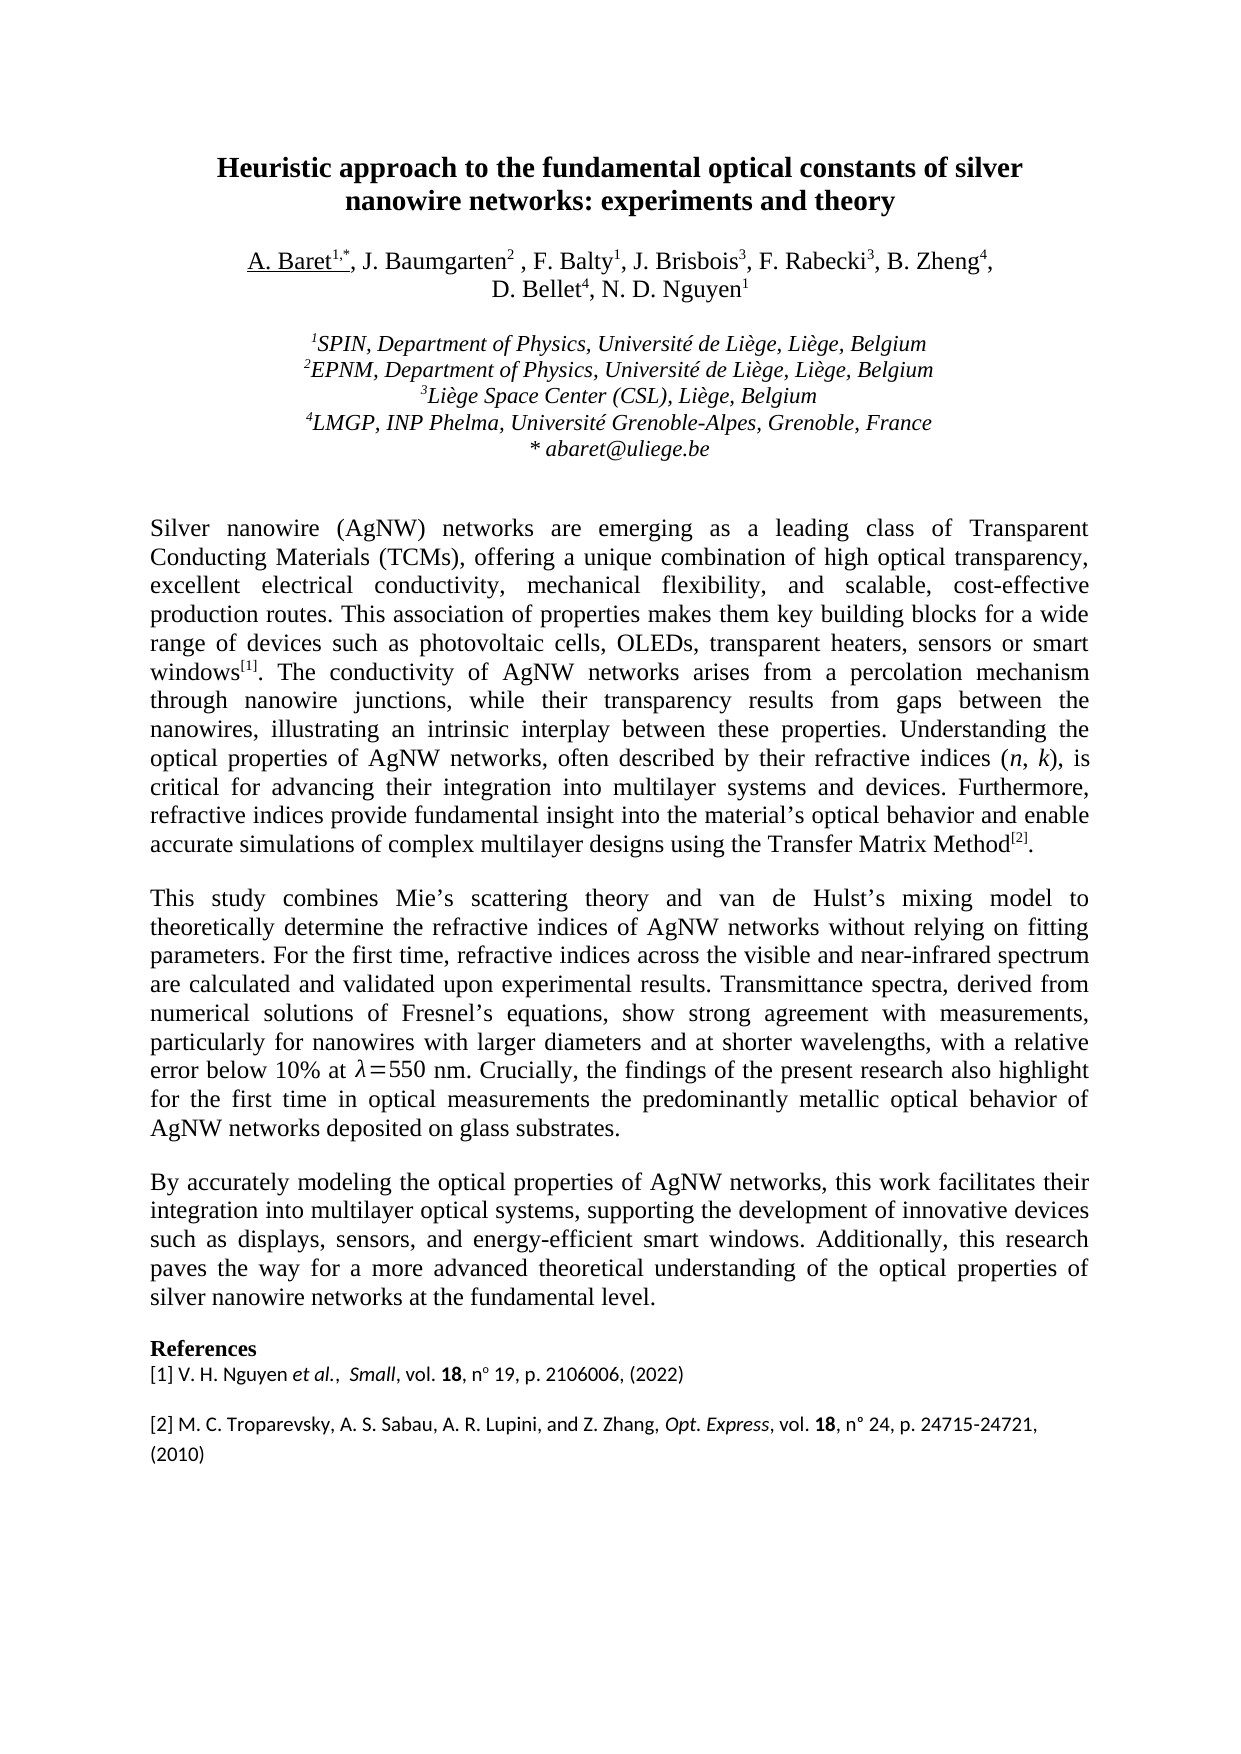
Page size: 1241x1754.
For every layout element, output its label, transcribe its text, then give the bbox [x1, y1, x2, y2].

text This study combines Mie’s scattering theory and van de Hulst’s mixing model to theoretically determine the refractive indices of AgNW networks without relying on fitting parameters. For the first time, refractive indices across the visible and near-infrared spectrum are calculated and validated upon experimental results. Transmittance spectra, derived from numerical solutions of Fresnel’s equations, show strong agreement with measurements, particularly for nanowires with larger diameters and at shorter wavelengths, with a relative error below 10% at nm. Crucially, the findings of the present research also highlight for the first time in optical measurements the predominantly metallic optical behavior of AgNW networks deposited on glass substrates. [150, 883, 1090, 1142]
text 3Liège Space Center (CSL), Liège, Belgium [150, 382, 1090, 409]
text By accurately modeling the optical properties of AgNW networks, this work facilitates their integration into multilayer optical systems, supporting the development of innovative devices such as displays, sensors, and energy-efficient smart windows. Additionally, this research paves the way for a more advanced theoretical understanding of the optical properties of silver nanowire networks at the fundamental level. [150, 1167, 1090, 1310]
text [2] M. C. Troparevsky, A. S. Sabau, A. R. Lupini, and Z. Zhang, Opt. Express, vol. 18, nᵒ 24, p. 24715‑24721, (2010) [150, 1412, 1090, 1466]
text [1] V. H. Nguyen et al., Small, vol. 18, no 19, p. 2106006, (2022) [150, 1362, 1090, 1387]
text nanowire networks: experiments and theory [150, 183, 1090, 217]
subtitle References [150, 1335, 1090, 1362]
text 2EPNM, Department of Physics, Université de Liège, Liège, Belgium [150, 356, 1090, 382]
text Heuristic approach to the fundamental optical constants of silver [150, 150, 1090, 183]
text Silver nanowire (AgNW) networks are emerging as a leading class of Transparent Conducting Materials (TCMs), offering a unique combination of high optical transparency, excellent electrical conductivity, mechanical flexibility, and scalable, cost-effective production routes. This association of properties makes them key building blocks for a wide range of devices such as photovoltaic cells, OLEDs, transparent heaters, sensors or smart windows[1]. The conductivity of AgNW networks arises from a percolation mechanism through nanowire junctions, while their transparency results from gaps between the nanowires, illustrating an intrinsic interplay between these properties. Understanding the optical properties of AgNW networks, often described by their refractive indices (n, k), is critical for advancing their integration into multilayer systems and devices. Furthermore, refractive indices provide fundamental insight into the material’s optical behavior and enable accurate simulations of complex multilayer designs using the Transfer Matrix Method[2]. [150, 513, 1090, 858]
text 4LMGP, INP Phelma, Université Grenoble-Alpes, Grenoble, France [150, 409, 1090, 435]
text * abaret@uliege.be [150, 435, 1090, 461]
text A. Baret1,*, J. Baumgarten2 , F. Balty1, J. Brisbois3, F. Rabecki3, B. Zheng4, [150, 246, 1090, 274]
text D. Bellet4, N. D. Nguyen1 [150, 274, 1090, 303]
text 1SPIN, Department of Physics, Université de Liège, Liège, Belgium [150, 330, 1090, 356]
